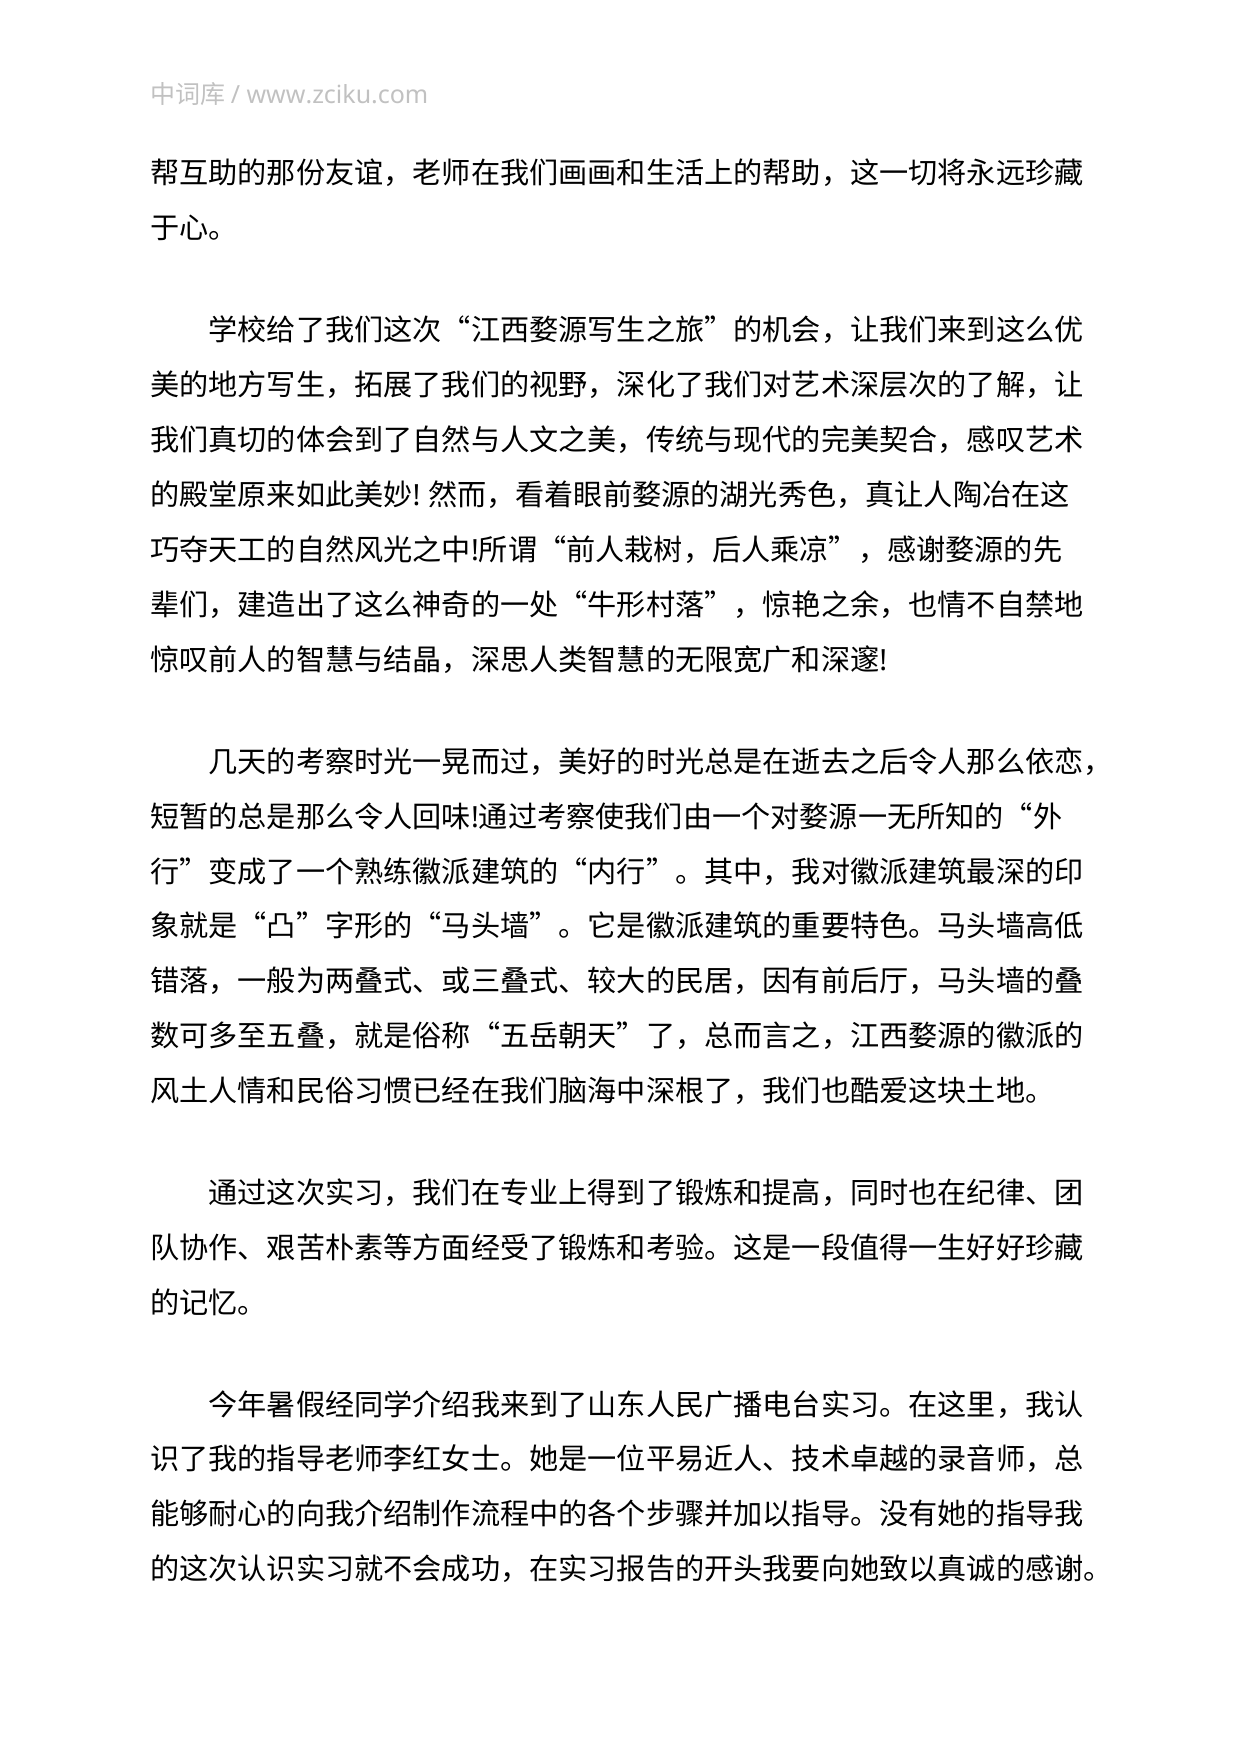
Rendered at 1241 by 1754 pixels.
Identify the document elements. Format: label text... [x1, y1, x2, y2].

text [150, 150, 1090, 247]
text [150, 1381, 1090, 1588]
text 学校给了我们这次“江西婺源写生之旅”的机会，让我们来到这么优美的地方写生，拓展了我们的视野，深化了我们对艺术深层次的了解，让我们真切的体会到了自然与人文之美，传统与现代的完美契合，感叹艺术的殿堂原来如此美妙! 然而，看着眼前婺源的湖光秀色，真让人陶冶在这巧夺天工的自然风光之中!所谓“前人栽树，后人乘凉”，感谢婺源的先辈们，建造出了这么神奇的一处“牛形村落”，惊艳之余，也情不自禁地惊叹前人的智慧与结晶，深思人类智慧的无限宽广和深邃! [150, 307, 1090, 679]
text 通过这次实习，我们在专业上得到了锻炼和提高，同时也在纪律、团队协作、艰苦朴素等方面经受了锻炼和考验。这是一段值得一生好好珍藏的记忆。 [150, 1169, 1090, 1322]
text 几天的考察时光一晃而过，美好的时光总是在逝去之后令人那么依恋，短暂的总是那么令人回味!通过考察使我们由一个对婺源一无所知的“外行”变成了一个熟练徽派建筑的“内行”。其中，我对徽派建筑最深的印象就是“凸”字形的“马头墙”。它是徽派建筑的重要特色。马头墙高低错落，一般为两叠式、或三叠式、较大的民居，因有前后厅，马头墙的叠数可多至五叠，就是俗称“五岳朝天”了，总而言之，江西婺源的徽派的风土人情和民俗习惯已经在我们脑海中深根了，我们也酷爱这块土地。 [150, 738, 1090, 1110]
